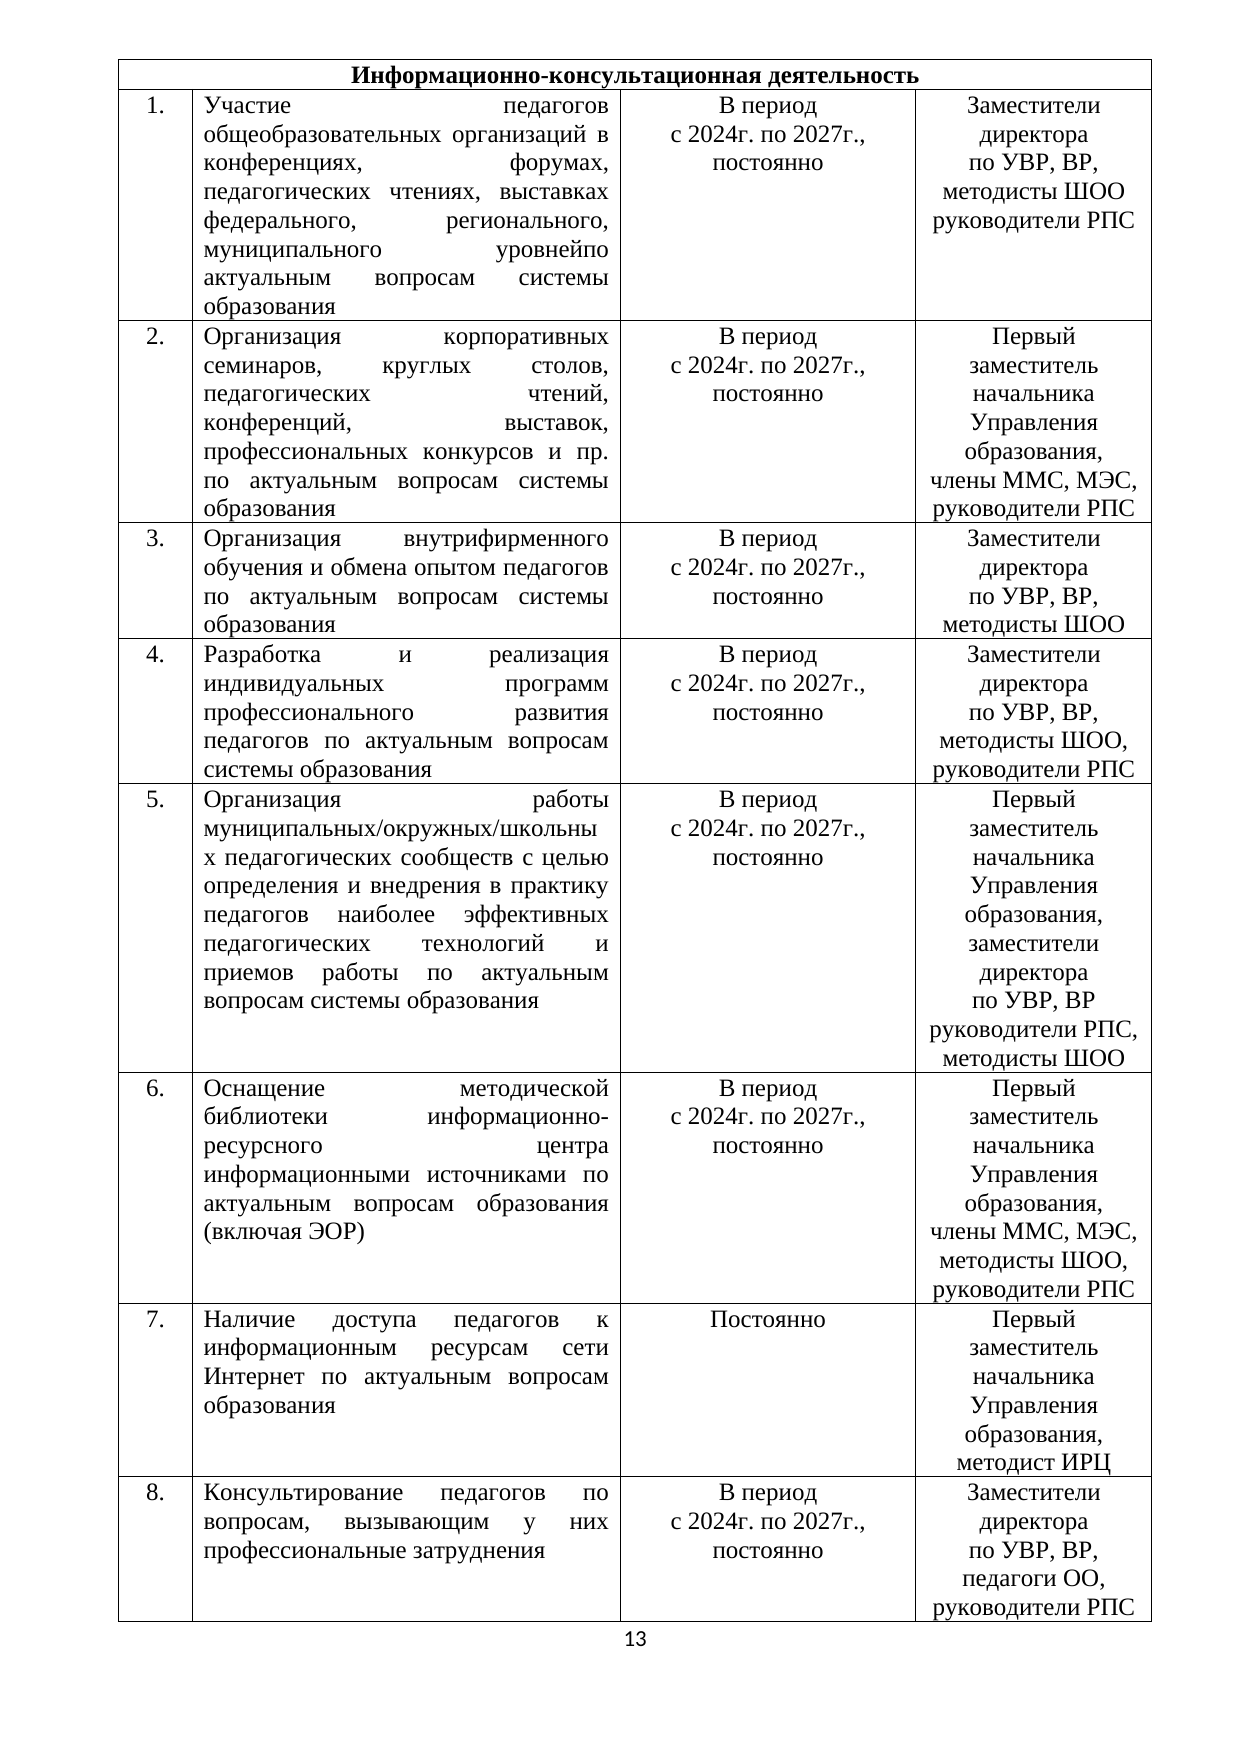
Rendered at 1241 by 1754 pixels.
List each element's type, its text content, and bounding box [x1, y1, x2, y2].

table_cell 1. [119, 90, 192, 320]
table_cell В период с 2024г. по 2027г., постоянно [621, 784, 915, 1072]
table_cell В период с 2024г. по 2027г., постоянно [621, 1477, 915, 1621]
table_cell Оснащение методической библиотеки информационно-ресурсного центра информационными источниками по актуальным вопросам образования (включая ЭОР) [193, 1073, 620, 1303]
table_cell Первый заместитель начальника Управления образования, заместители директора по УВР, ВР руководители РПС, методисты ШОО [916, 784, 1151, 1072]
table_cell В период с 2024г. по 2027г., постоянно [621, 321, 915, 522]
table_cell Первый заместитель начальника Управления образования, методист ИРЦ [916, 1304, 1151, 1476]
table_cell Наличие доступа педагогов к информационным ресурсам сети Интернет по актуальным вопросам образования [193, 1304, 620, 1476]
table_cell В период с 2024г. по 2027г., постоянно [621, 523, 915, 638]
table_cell Организация внутрифирменного обучения и обмена опытом педагогов по актуальным вопросам системы образования [193, 523, 620, 638]
table_cell В период с 2024г. по 2027г., постоянно [621, 639, 915, 783]
table_cell 8. [119, 1477, 192, 1621]
table_cell 2. [119, 321, 192, 522]
table_cell 3. [119, 523, 192, 638]
table_cell Информационно-консультационная деятельность [119, 60, 1151, 89]
table_cell 7. [119, 1304, 192, 1476]
table_cell Заместители директора по УВР, ВР, методисты ШОО [916, 523, 1151, 638]
table_cell Организация работы муниципальных/окружных/школьных педагогических сообществ с целью определения и внедрения в практику педагогов наиболее эффективных педагогических технологий и приемов работы по актуальным вопросам системы образования [193, 784, 620, 1072]
table_cell В период с 2024г. по 2027г., постоянно [621, 1073, 915, 1303]
table_cell Участие педагогов общеобразовательных организаций в конференциях, форумах, педагогических чтениях, выставках федерального, регионального, муниципального уровнейпо актуальным вопросам системы образования [193, 90, 620, 320]
table_cell Консультирование педагогов по вопросам, вызывающим у них профессиональные затруднения [193, 1477, 620, 1621]
table_cell 5. [119, 784, 192, 1072]
table_cell Разработка и реализация индивидуальных программ профессионального развития педагогов по актуальным вопросам системы образования [193, 639, 620, 783]
table_cell Организация корпоративных семинаров, круглых столов, педагогических чтений, конференций, выставок, профессиональных конкурсов и пр. по актуальным вопросам системы образования [193, 321, 620, 522]
table_cell Первый заместитель начальника Управления образования, члены ММС, МЭС, руководители РПС [916, 321, 1151, 522]
table_cell Заместители директора по УВР, ВР, педагоги ОО, руководители РПС [916, 1477, 1151, 1621]
table_cell 4. [119, 639, 192, 783]
table_cell Заместители директора по УВР, ВР, методисты ШОО, руководители РПС [916, 639, 1151, 783]
table_cell Постоянно [621, 1304, 915, 1476]
table_cell 6. [119, 1073, 192, 1303]
table_cell Заместители директора по УВР, ВР, методисты ШОО руководители РПС [916, 90, 1151, 320]
table_cell В период с 2024г. по 2027г., постоянно [621, 90, 915, 320]
table_cell Первый заместитель начальника Управления образования, члены ММС, МЭС, методисты ШОО, руководители РПС [916, 1073, 1151, 1303]
